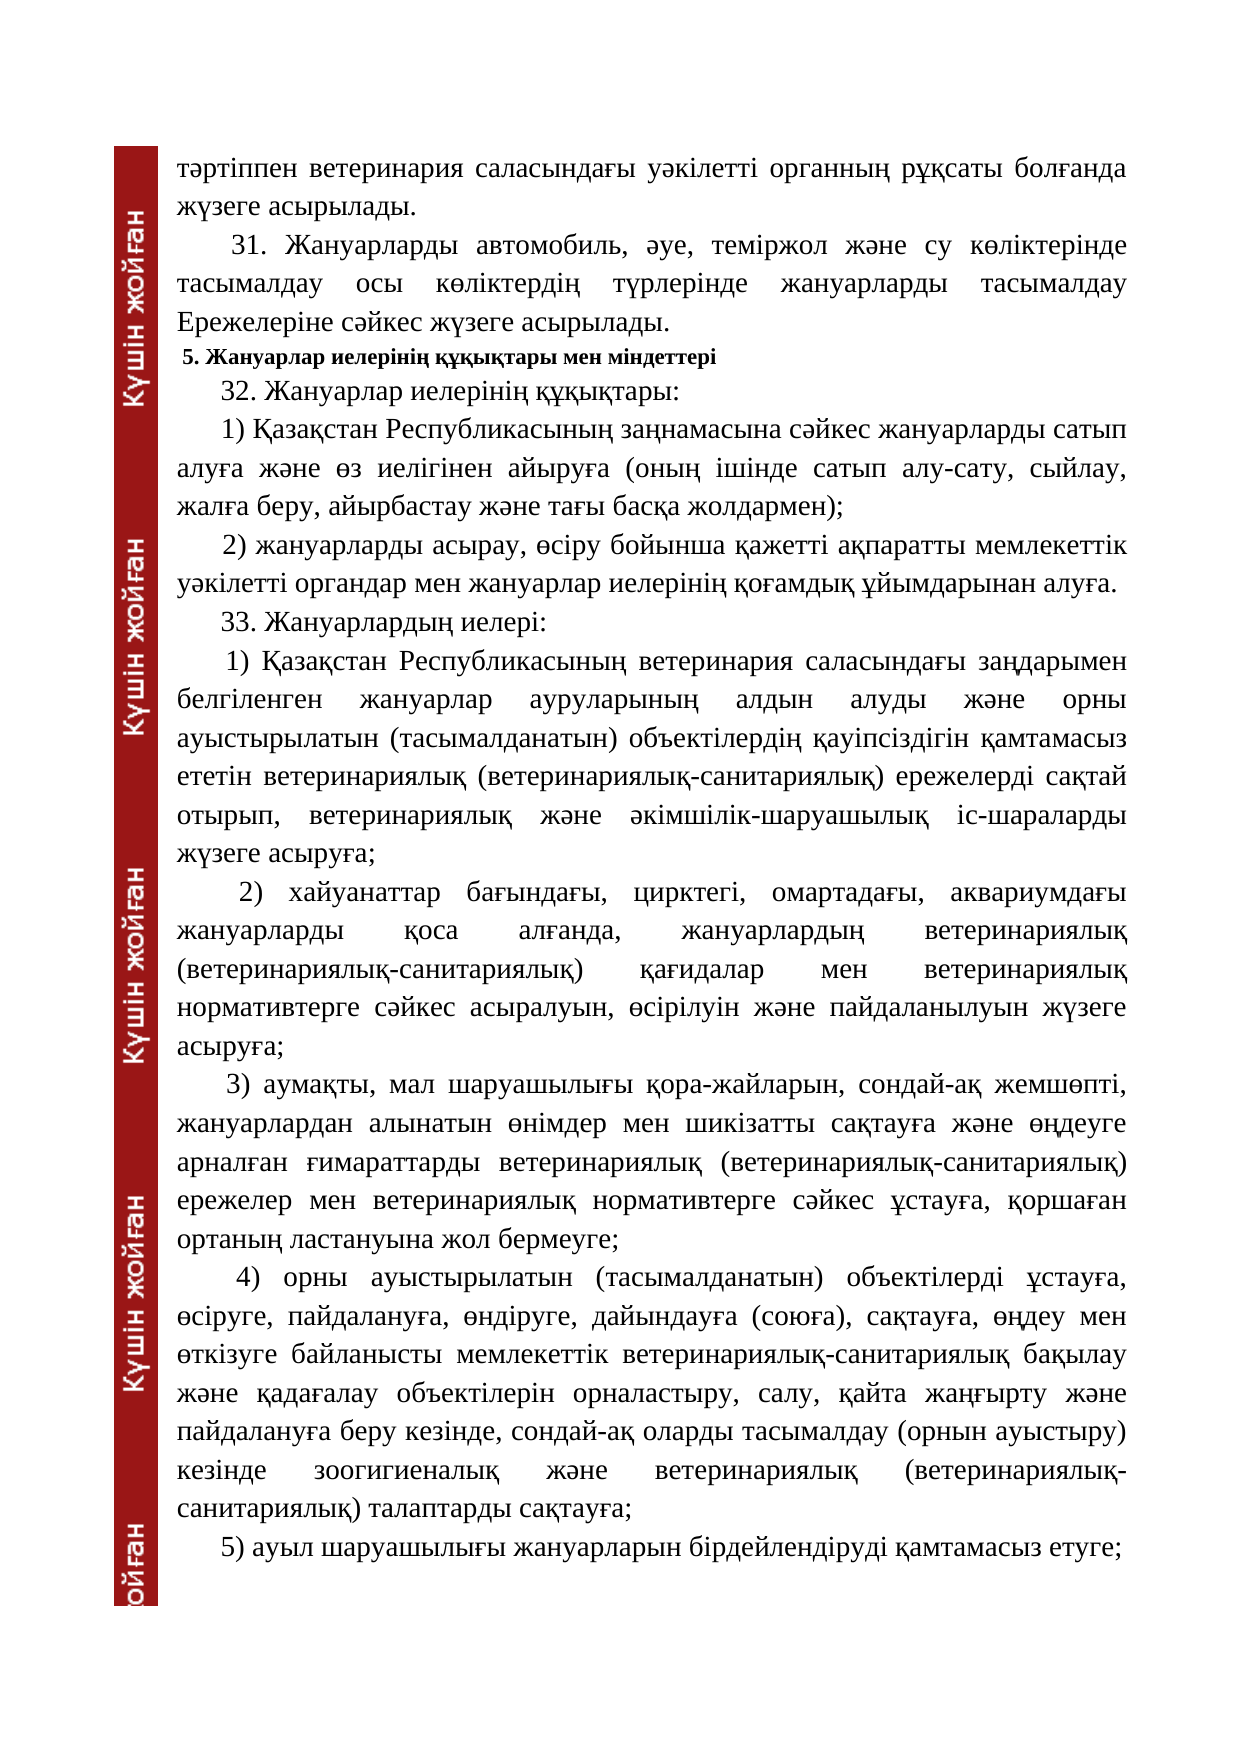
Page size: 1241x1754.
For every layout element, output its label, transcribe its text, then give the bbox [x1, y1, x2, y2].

picture [114, 638, 158, 643]
picture [114, 369, 158, 373]
picture [114, 146, 158, 150]
picture [114, 1563, 158, 1606]
picture [114, 522, 158, 527]
text 31. Жануарларды автомобиль, әуе, теміржол және су көліктерінде тасымалдау осы көліктердің түрлерінде жануарларды тасымалдау Ережелеріне сәйкес жүзеге асырылады. [112, 227, 1128, 338]
text 1) Қазақстан Республикасының заңнамасына сәйкес жануарларды сатып алуға және өз иелігінен айыруға (оның ішінде сатып алу-сату, сыйлау, жалға беру, айырбастау және тағы басқа жолдармен); [112, 411, 1128, 522]
text 2) жануарларды асырау, өсіру бойынша қажетті ақпаратты мемлекеттік уәкілетті органдар мен жануарлар иелерінің қоғамдық ұйымдарынан алуға. [112, 527, 1128, 599]
text 4) орны ауыстырылатын (тасымалданатын) объектілерді ұстауға, өсiруге, пайдалануға, өндiруге, дайындауға (союға), сақтауға, өңдеу мен өткiзуге байланысты мемлекеттiк ветеринариялық-санитариялық бақылау және қадағалау объектiлерiн орналастыру, салу, қайта жаңғырту және пайдалануға беру кезiнде, сондай-ақ оларды тасымалдау (орнын ауыстыру) кезiнде зоогигиеналық және ветеринариялық (ветеринариялық-санитариялық) талаптарды сақтауға; [112, 1259, 1128, 1524]
text 5. Жануарлар иелерінің құқықтары мен міндеттері [112, 343, 1128, 369]
picture [114, 869, 158, 874]
picture [114, 338, 158, 343]
text 5) ауыл шаруашылығы жануарларын бiрдейлендiрудi қамтамасыз етуге; [112, 1529, 1128, 1563]
picture [114, 1524, 158, 1529]
picture [114, 406, 158, 411]
text 3) аумақты, мал шаруашылығы қора-жайларын, сондай-ақ жемшөптi, жануарлардан алынатын өнiмдер мен шикiзатты сақтауға және өңдеуге арналған ғимараттарды ветеринариялық (ветеринариялық-санитариялық) ережелер мен ветеринариялық нормативтерге сәйкес ұстауға, қоршаған ортаның ластануына жол бермеуге; [112, 1067, 1128, 1254]
text 2) хайуанаттар бағындағы, цирктегі, омартадағы, аквариумдағы жануарларды қоса алғанда, жануарлардың ветеринариялық (ветеринариялық-санитариялық) қағидалар мен ветеринариялық нормативтерге сәйкес асыралуын, өсiрiлуiн және пайдаланылуын жүзеге асыруға; [112, 874, 1128, 1062]
text 32. Жануарлар иелерінің құқықтары: [112, 373, 1128, 406]
text 33. Жануарлардың иелері: [112, 604, 1128, 638]
picture [114, 599, 158, 604]
picture [114, 1062, 158, 1067]
picture [114, 222, 158, 227]
text 1) Қазақстан Республикасының ветеринария саласындағы заңдарымен белгiленген жануарлар ауруларының алдын алуды және орны ауыстырылатын (тасымалданатын) объектілердің қауiпсiздiгiн қамтамасыз ететiн ветеринариялық (ветеринариялық-санитариялық) ережелердi сақтай отырып, ветеринариялық және әкiмшiлiк-шаруашылық iс-шараларды жүзеге асыруға; [112, 643, 1128, 869]
picture [114, 1254, 158, 1259]
